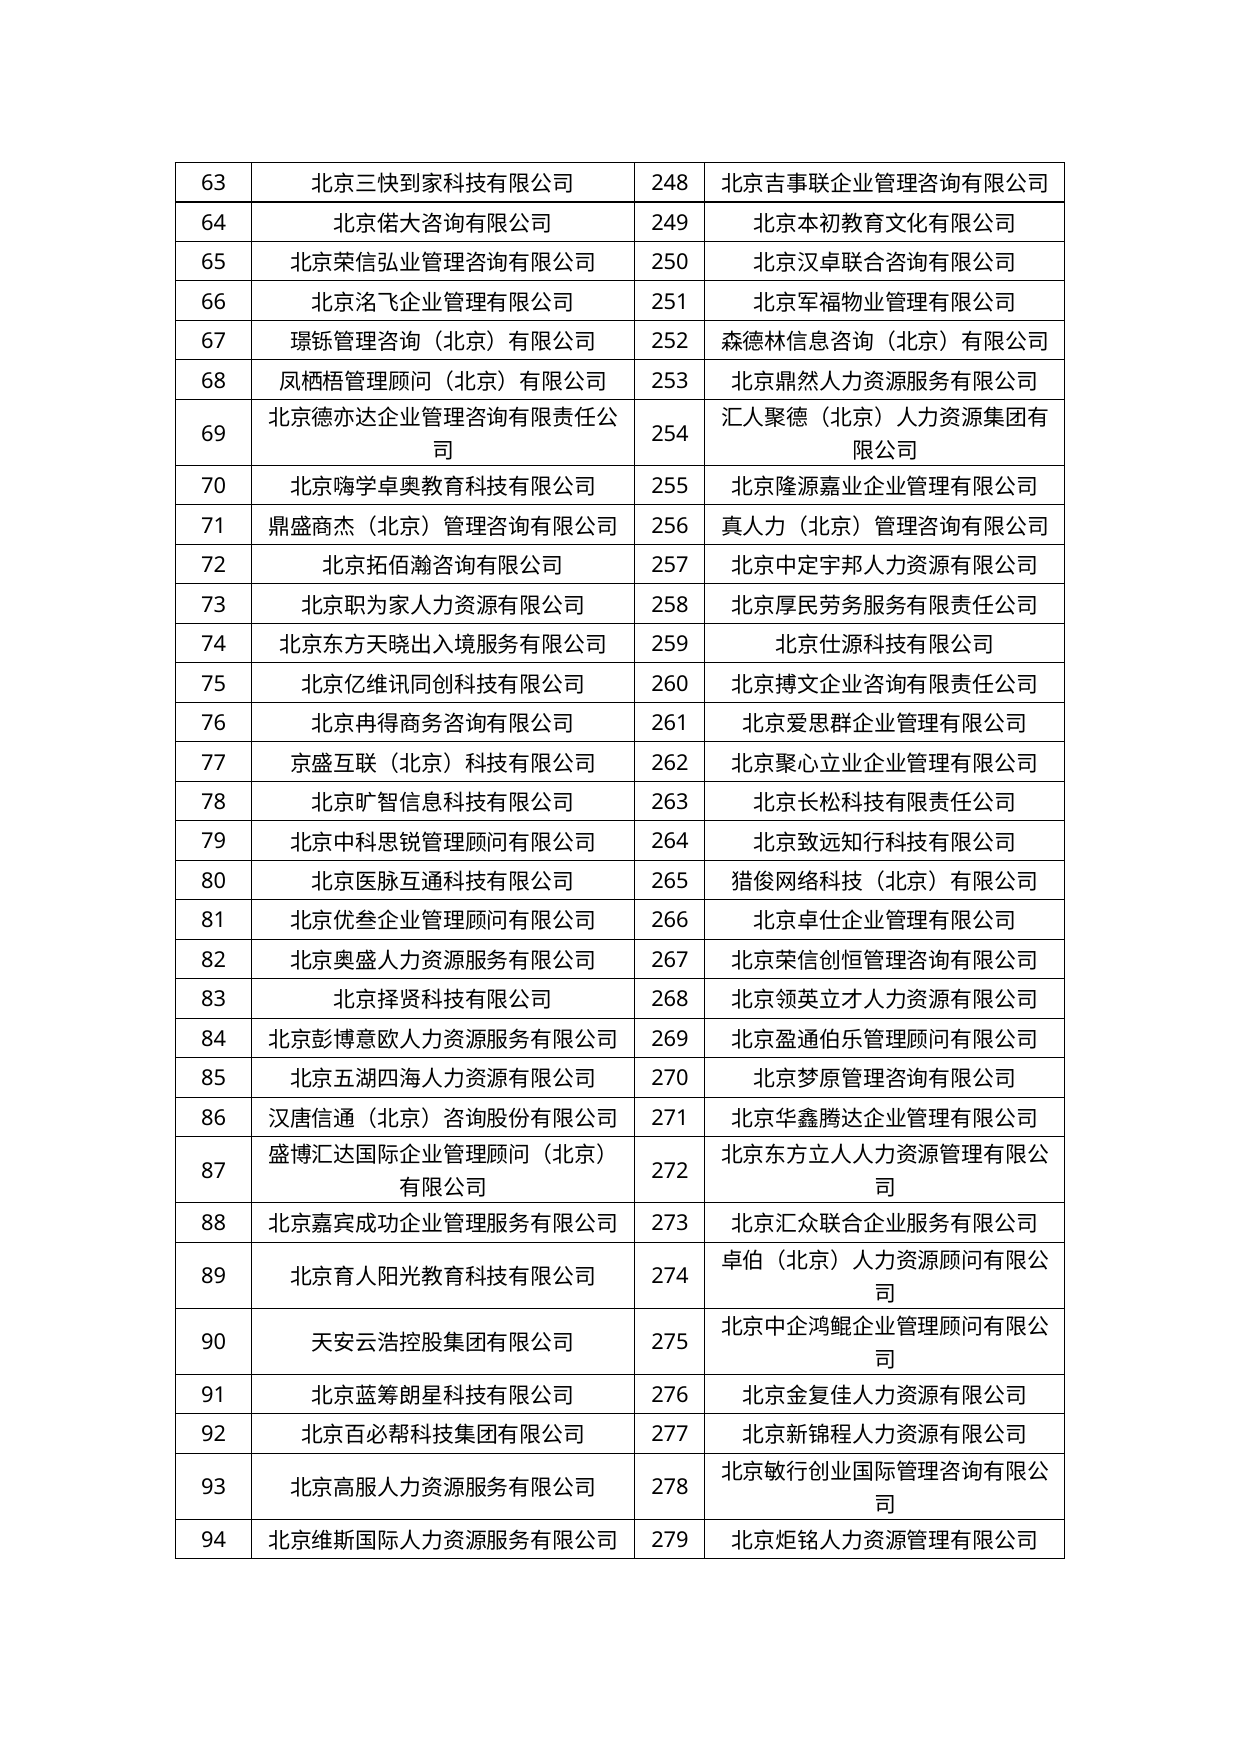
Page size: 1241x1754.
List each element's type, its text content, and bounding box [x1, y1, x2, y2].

table_cell 北京吉事联企业管理咨询有限公司 [705, 163, 1064, 201]
table_cell 70 [176, 466, 251, 504]
table_cell 253 [635, 360, 704, 399]
table_cell 272 [635, 1137, 704, 1202]
table_cell 248 [635, 163, 704, 201]
table_cell 264 [635, 821, 704, 860]
table_cell 森德林信息咨询（北京）有限公司 [705, 321, 1064, 359]
table_cell 北京偌大咨询有限公司 [252, 203, 634, 241]
table_cell 北京炬铭人力资源管理有限公司 [705, 1520, 1064, 1558]
table_cell 凤栖梧管理顾问（北京）有限公司 [252, 360, 634, 399]
table_cell 卓伯（北京）人力资源顾问有限公司 [705, 1243, 1064, 1308]
table_cell 北京长松科技有限责任公司 [705, 782, 1064, 820]
table_cell 262 [635, 742, 704, 781]
table_cell 北京汇众联合企业服务有限公司 [705, 1203, 1064, 1242]
table_cell 北京拓佰瀚咨询有限公司 [252, 545, 634, 583]
table_cell 北京隆源嘉业企业管理有限公司 [705, 466, 1064, 504]
table_cell 北京致远知行科技有限公司 [705, 821, 1064, 860]
table_cell 北京厚民劳务服务有限责任公司 [705, 584, 1064, 623]
table_cell 北京汉卓联合咨询有限公司 [705, 242, 1064, 280]
table_cell 猎俊网络科技（北京）有限公司 [705, 861, 1064, 899]
table_cell 258 [635, 584, 704, 623]
table_cell 81 [176, 900, 251, 939]
table_cell 汇人聚德（北京）人力资源集团有限公司 [705, 400, 1064, 465]
table_cell 天安云浩控股集团有限公司 [252, 1309, 634, 1374]
table_cell 北京育人阳光教育科技有限公司 [252, 1243, 634, 1308]
table_cell 255 [635, 466, 704, 504]
table_cell 北京荣信弘业管理咨询有限公司 [252, 242, 634, 280]
table_cell 北京百必帮科技集团有限公司 [252, 1414, 634, 1453]
table_cell 271 [635, 1098, 704, 1136]
table_cell 260 [635, 663, 704, 702]
table_cell 65 [176, 242, 251, 280]
table_cell 277 [635, 1414, 704, 1453]
table_cell 北京蓝筹朗星科技有限公司 [252, 1375, 634, 1413]
table_cell 259 [635, 624, 704, 662]
table_cell 84 [176, 1019, 251, 1057]
table_cell 265 [635, 861, 704, 899]
table_cell 66 [176, 281, 251, 320]
table_cell 275 [635, 1309, 704, 1374]
table_cell 北京高服人力资源服务有限公司 [252, 1454, 634, 1519]
table_cell 69 [176, 400, 251, 465]
table_cell 真人力（北京）管理咨询有限公司 [705, 505, 1064, 544]
table_cell 汉唐信通（北京）咨询股份有限公司 [252, 1098, 634, 1136]
table_cell 257 [635, 545, 704, 583]
table_cell 北京嗨学卓奥教育科技有限公司 [252, 466, 634, 504]
table_cell 北京德亦达企业管理咨询有限责任公司 [252, 400, 634, 465]
table_cell 77 [176, 742, 251, 781]
table_cell 278 [635, 1454, 704, 1519]
table_cell 74 [176, 624, 251, 662]
table_cell 76 [176, 703, 251, 741]
table_cell 267 [635, 940, 704, 978]
table_cell 北京中科思锐管理顾问有限公司 [252, 821, 634, 860]
table_cell 85 [176, 1058, 251, 1097]
table_cell 北京领英立才人力资源有限公司 [705, 979, 1064, 1018]
table_cell 盛博汇达国际企业管理顾问（北京）有限公司 [252, 1137, 634, 1202]
table_cell 256 [635, 505, 704, 544]
table_cell 71 [176, 505, 251, 544]
table_cell 北京亿维讯同创科技有限公司 [252, 663, 634, 702]
table_cell 94 [176, 1520, 251, 1558]
table_cell 90 [176, 1309, 251, 1374]
table_cell 263 [635, 782, 704, 820]
table_cell 北京仕源科技有限公司 [705, 624, 1064, 662]
table_cell 北京优叁企业管理顾问有限公司 [252, 900, 634, 939]
table_cell 250 [635, 242, 704, 280]
table_cell 93 [176, 1454, 251, 1519]
table_cell 269 [635, 1019, 704, 1057]
table_cell 270 [635, 1058, 704, 1097]
table_cell 252 [635, 321, 704, 359]
table_cell 276 [635, 1375, 704, 1413]
table_cell 82 [176, 940, 251, 978]
table_cell 北京彭博意欧人力资源服务有限公司 [252, 1019, 634, 1057]
table_cell 63 [176, 163, 251, 201]
table_cell 北京军福物业管理有限公司 [705, 281, 1064, 320]
table_cell 北京爱思群企业管理有限公司 [705, 703, 1064, 741]
table_cell 80 [176, 861, 251, 899]
table_cell 北京嘉宾成功企业管理服务有限公司 [252, 1203, 634, 1242]
table_cell 北京本初教育文化有限公司 [705, 203, 1064, 241]
table_cell 268 [635, 979, 704, 1018]
table_cell 279 [635, 1520, 704, 1558]
table_cell 87 [176, 1137, 251, 1202]
table_cell 北京洺飞企业管理有限公司 [252, 281, 634, 320]
table_cell 北京敏行创业国际管理咨询有限公司 [705, 1454, 1064, 1519]
table_cell 88 [176, 1203, 251, 1242]
table_cell 北京维斯国际人力资源服务有限公司 [252, 1520, 634, 1558]
table_cell 北京东方立人人力资源管理有限公司 [705, 1137, 1064, 1202]
table_cell 北京五湖四海人力资源有限公司 [252, 1058, 634, 1097]
table_cell 北京盈通伯乐管理顾问有限公司 [705, 1019, 1064, 1057]
table_cell 251 [635, 281, 704, 320]
table_cell 78 [176, 782, 251, 820]
table_cell 北京中定宇邦人力资源有限公司 [705, 545, 1064, 583]
table_cell 64 [176, 203, 251, 241]
table_cell 273 [635, 1203, 704, 1242]
table_cell 璟铄管理咨询（北京）有限公司 [252, 321, 634, 359]
table_cell 67 [176, 321, 251, 359]
table_cell 86 [176, 1098, 251, 1136]
table_cell 73 [176, 584, 251, 623]
table_cell 北京东方天晓出入境服务有限公司 [252, 624, 634, 662]
table_cell 83 [176, 979, 251, 1018]
table_cell 北京医脉互通科技有限公司 [252, 861, 634, 899]
table_cell 北京搏文企业咨询有限责任公司 [705, 663, 1064, 702]
table_cell 京盛互联（北京）科技有限公司 [252, 742, 634, 781]
table_cell 北京旷智信息科技有限公司 [252, 782, 634, 820]
table_cell 274 [635, 1243, 704, 1308]
table_cell 92 [176, 1414, 251, 1453]
table_cell 72 [176, 545, 251, 583]
table_cell 北京奥盛人力资源服务有限公司 [252, 940, 634, 978]
table_cell 北京卓仕企业管理有限公司 [705, 900, 1064, 939]
table_cell 北京职为家人力资源有限公司 [252, 584, 634, 623]
table_cell 254 [635, 400, 704, 465]
table_cell 68 [176, 360, 251, 399]
table_cell 79 [176, 821, 251, 860]
table_cell 北京中企鸿鲲企业管理顾问有限公司 [705, 1309, 1064, 1374]
table_cell 266 [635, 900, 704, 939]
table_cell 北京梦原管理咨询有限公司 [705, 1058, 1064, 1097]
table_cell 北京金复佳人力资源有限公司 [705, 1375, 1064, 1413]
table_cell 北京华鑫腾达企业管理有限公司 [705, 1098, 1064, 1136]
table_cell 北京聚心立业企业管理有限公司 [705, 742, 1064, 781]
table_cell 北京荣信创恒管理咨询有限公司 [705, 940, 1064, 978]
table_cell 249 [635, 203, 704, 241]
table_cell 北京三快到家科技有限公司 [252, 163, 634, 201]
table_cell 北京鼎然人力资源服务有限公司 [705, 360, 1064, 399]
table_cell 鼎盛商杰（北京）管理咨询有限公司 [252, 505, 634, 544]
table_cell 北京新锦程人力资源有限公司 [705, 1414, 1064, 1453]
table_cell 北京冉得商务咨询有限公司 [252, 703, 634, 741]
table_cell 北京择贤科技有限公司 [252, 979, 634, 1018]
table_cell 261 [635, 703, 704, 741]
table_cell 89 [176, 1243, 251, 1308]
table_cell 91 [176, 1375, 251, 1413]
table_cell 75 [176, 663, 251, 702]
